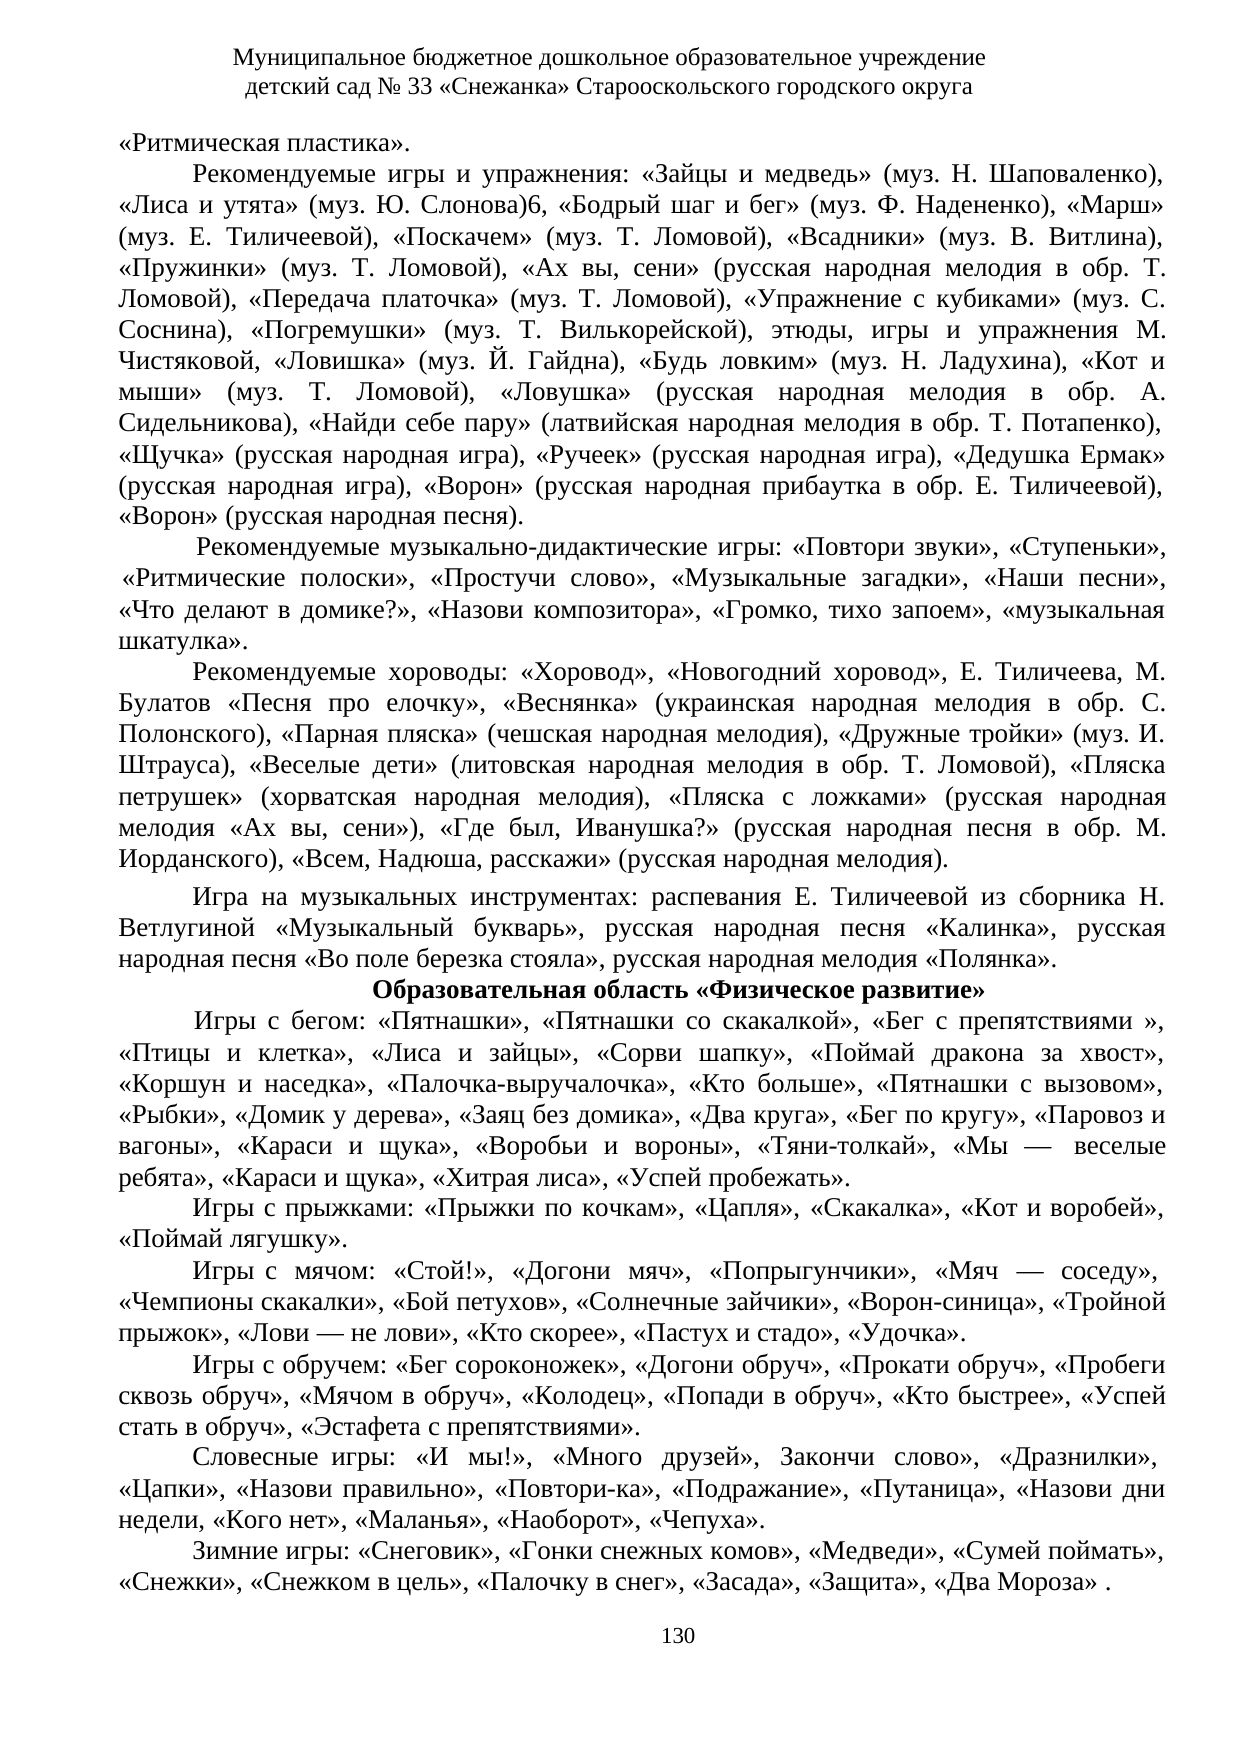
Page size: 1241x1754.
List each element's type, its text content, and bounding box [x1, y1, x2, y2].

text Рекомендуемые музыкально-дидактические игры: «Повтори звуки», «Ступеньки», [81, 531, 1166, 562]
text «Ритмическая пластика». [118, 126, 1209, 157]
text Игры с обручем: «Бег сороконожек», «Догони обруч», «Прокати обруч», «Пробеги сквозь обруч», «Мячом в обруч», «Колодец», «Попади в обруч», «Кто быстрее», «Успей стать в обруч», «Эстафета с препятствиями». [118, 1348, 1167, 1441]
text «Что делают в домике?», «Назови композитора», «Громко, тихо запоем», «музыкальная шкатулка». [118, 593, 1166, 655]
text Рекомендуемые игры и упражнения: «Зайцы и медведь» (муз. Н. Шаповаленко), [192, 157, 1209, 188]
text Игры с мячом: «Стой!», «Догони мяч», «Попрыгунчики», «Мяч — соседу», [192, 1254, 1209, 1285]
text «Пружинки» (муз. Т. Ломовой), «Ах вы, сени» (русская народная мелодия в обр. Т. Ломовой), «Передача платочка» (муз. Т. Ломовой), «Упражнение с кубиками» (муз. С. Соснина), «Погремушки» (муз. Т. Вилькорейской), этюды, игры и упражнения М. Чистяковой, «Ловишка» (муз. Й. Гайдна), «Будь ловким» (муз. Н. Ладухина), «Кот и мыши» (муз. Т. Ломовой), «Ловушка» (русская народная мелодия в обр. А. Сидельникова), «Найди себе пару» (латвийская народная мелодия в обр. Т. Потапенко), [118, 251, 1167, 438]
text «Лиса и утята» (муз. Ю. Слонова)6, «Бодрый шаг и бег» (муз. Ф. Надененко), «Марш» (муз. Е. Тиличеевой), «Поскачем» (муз. Т. Ломовой), «Всадники» (муз. В. Витлина), [118, 188, 1166, 251]
text Словесные игры: «И мы!», «Много друзей», Закончи слово», «Дразнилки», [192, 1441, 1209, 1472]
text Игры с бегом: «Пятнашки», «Пятнашки со скакалкой», «Бег с препятствиями », [190, 1005, 1167, 1036]
text «Ворон» (русская народная песня). [118, 500, 1209, 531]
text Рекомендуемые хороводы: «Хоровод», «Новогодний хоровод», Е. Тиличеева, М. Булатов «Песня про елочку», «Веснянка» (украинская народная мелодия в обр. С. Полонского), «Парная пляска» (чешская народная мелодия), «Дружные тройки» (муз. И. Штрауса), «Веселые дети» (литовская народная мелодия в обр. Т. Ломовой), «Пляска петрушек» (хорватская народная мелодия), «Пляска с ложками» (русская народная мелодия «Ах вы, сени»), «Где был, Иванушка?» (русская народная песня в обр. М. Иорданского), «Всем, Надюша, расскажи» (русская народная мелодия). [118, 655, 1167, 873]
text Образовательная область «Физическое развитие» [191, 974, 1166, 1005]
text «Птицы и клетка», «Лиса и зайцы», «Сорви шапку», «Поймай дракона за хвост», [118, 1036, 1209, 1067]
text «Щучка» (русская народная игра), «Ручеек» (русская народная игра), «Дедушка Ермак» (русская народная игра), «Ворон» (русская народная прибаутка в обр. Е. Тиличеевой), [118, 438, 1167, 500]
text Зимние игры: «Снеговик», «Гонки снежных комов», «Медведи», «Сумей поймать», [192, 1534, 1209, 1566]
text Игра на музыкальных инструментах: распевания Е. Тиличеевой из сборника Н. Ветлугиной «Музыкальный букварь», русская народная песня «Калинка», русская народная песня «Во поле березка стояла», русская народная мелодия «Полянка». [118, 880, 1166, 973]
text «Чемпионы скакалки», «Бой петухов», «Солнечные зайчики», «Ворон-синица», «Тройной прыжок», «Лови — не лови», «Кто скорее», «Пастух и стадо», «Удочка». [118, 1285, 1167, 1348]
text «Рыбки», «Домик у дерева», «Заяц без домика», «Два круга», «Бег по кругу», «Паровоз и вагоны», «Караси и щука», «Воробьи и вороны», «Тяни-толкай», «Мы — веселые ребята», «Караси и щука», «Хитрая лиса», «Успей пробежать». [118, 1098, 1167, 1192]
text «Снежки», «Снежком в цель», «Палочку в снег», «Засада», «Защита», «Два Мороза» . [118, 1566, 1209, 1597]
text «Поймай лягушку». [118, 1223, 1209, 1254]
text «Ритмические полоски», «Простучи слово», «Музыкальные загадки», «Наши песни», [81, 562, 1166, 593]
text «Коршун и наседка», «Палочка-выручалочка», «Кто больше», «Пятнашки с вызовом», [118, 1067, 1209, 1098]
text Игры с прыжками: «Прыжки по кочкам», «Цапля», «Скакалка», «Кот и воробей», [192, 1192, 1209, 1223]
text «Цапки», «Назови правильно», «Повтори-ка», «Подражание», «Путаница», «Назови дни недели, «Кого нет», «Маланья», «Наоборот», «Чепуха». [118, 1472, 1167, 1534]
